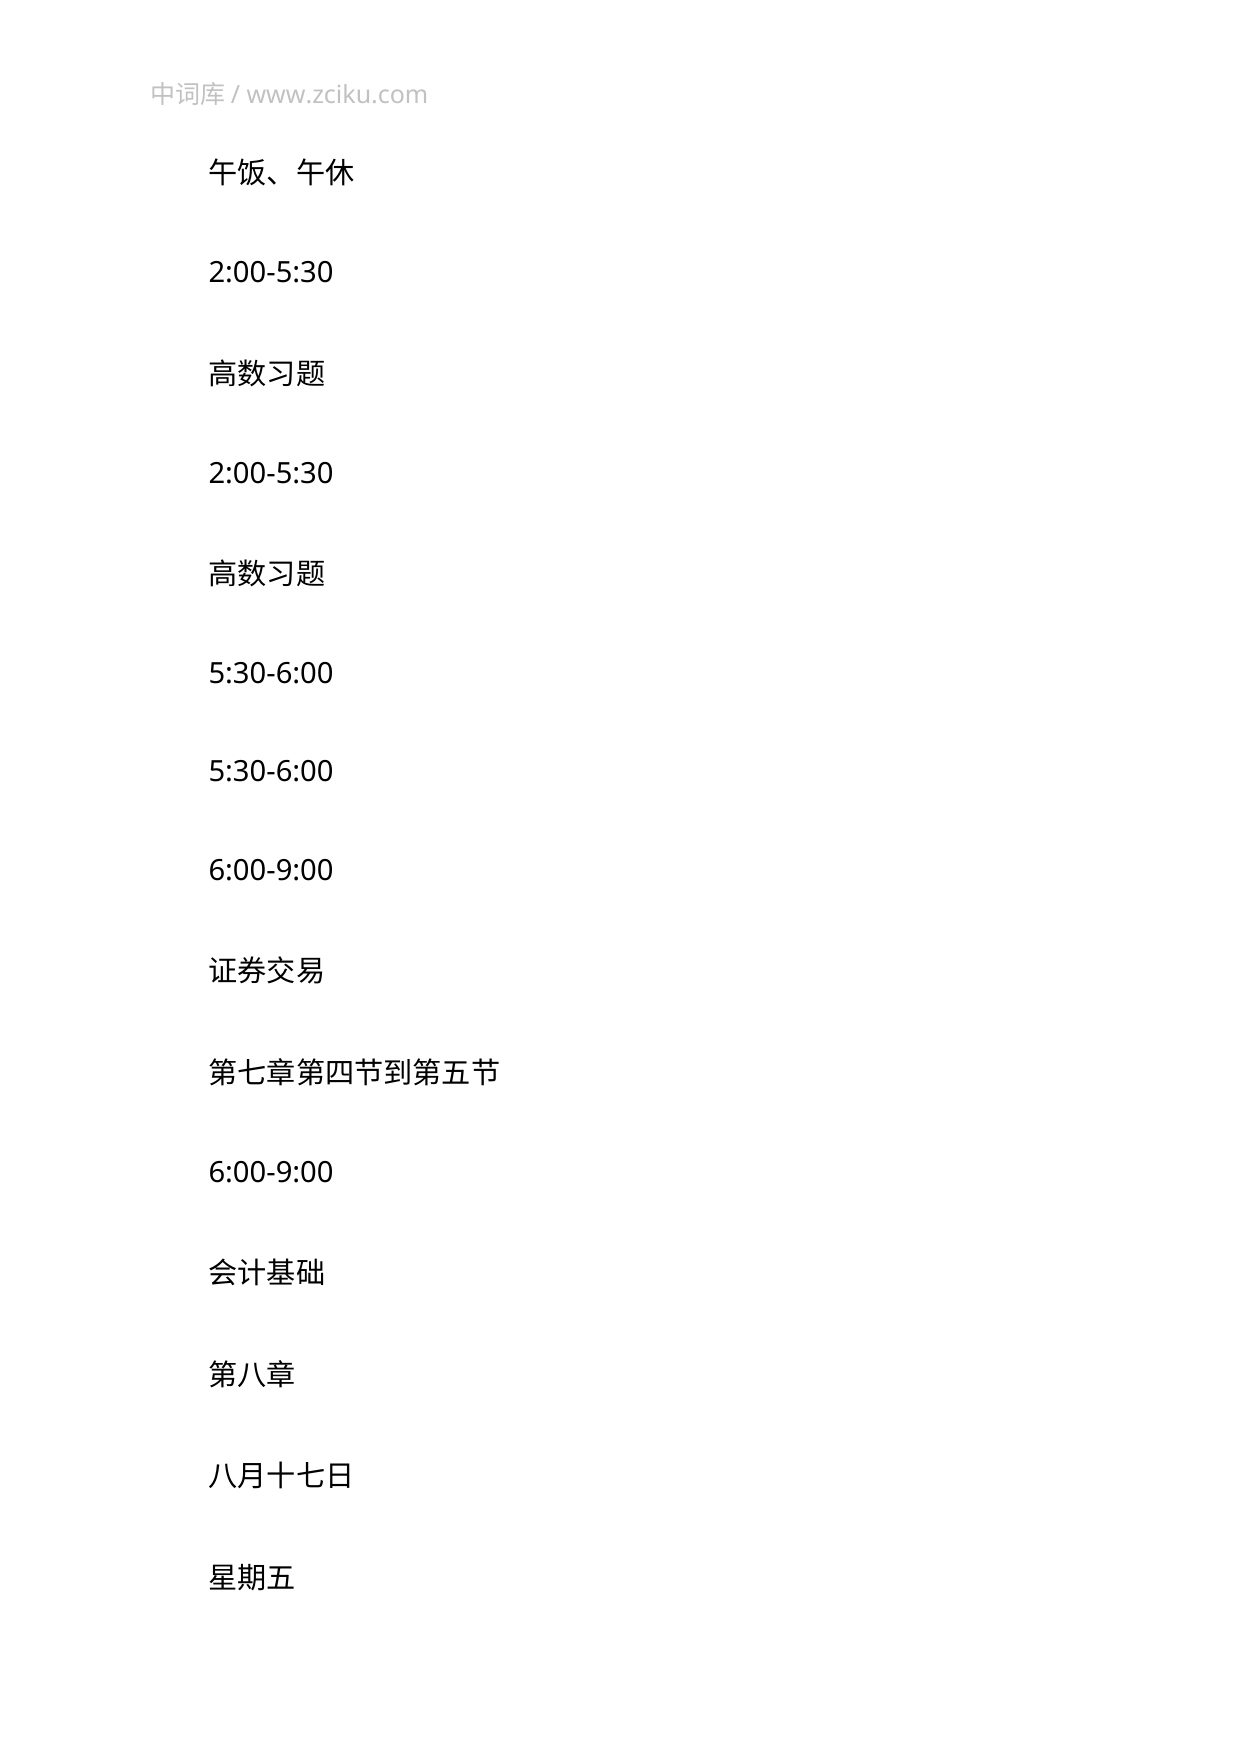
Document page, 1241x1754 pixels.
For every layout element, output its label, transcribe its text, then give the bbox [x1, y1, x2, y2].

text 5:30-6:00 [150, 751, 1090, 790]
text 2:00-5:30 [150, 252, 1090, 291]
text 星期五 [150, 1555, 1090, 1597]
text 6:00-9:00 [150, 1151, 1090, 1191]
text 八月十七日 [150, 1453, 1090, 1495]
text 第八章 [150, 1351, 1090, 1393]
text 第七章第四节到第五节 [150, 1049, 1090, 1092]
text 5:30-6:00 [150, 652, 1090, 692]
text 午饭、午休 [150, 150, 1090, 192]
text 会计基础 [150, 1249, 1090, 1292]
text 证券交易 [150, 947, 1090, 990]
text 2:00-5:30 [150, 452, 1090, 492]
text 6:00-9:00 [150, 849, 1090, 889]
text 高数习题 [150, 350, 1090, 392]
text 高数习题 [150, 550, 1090, 593]
